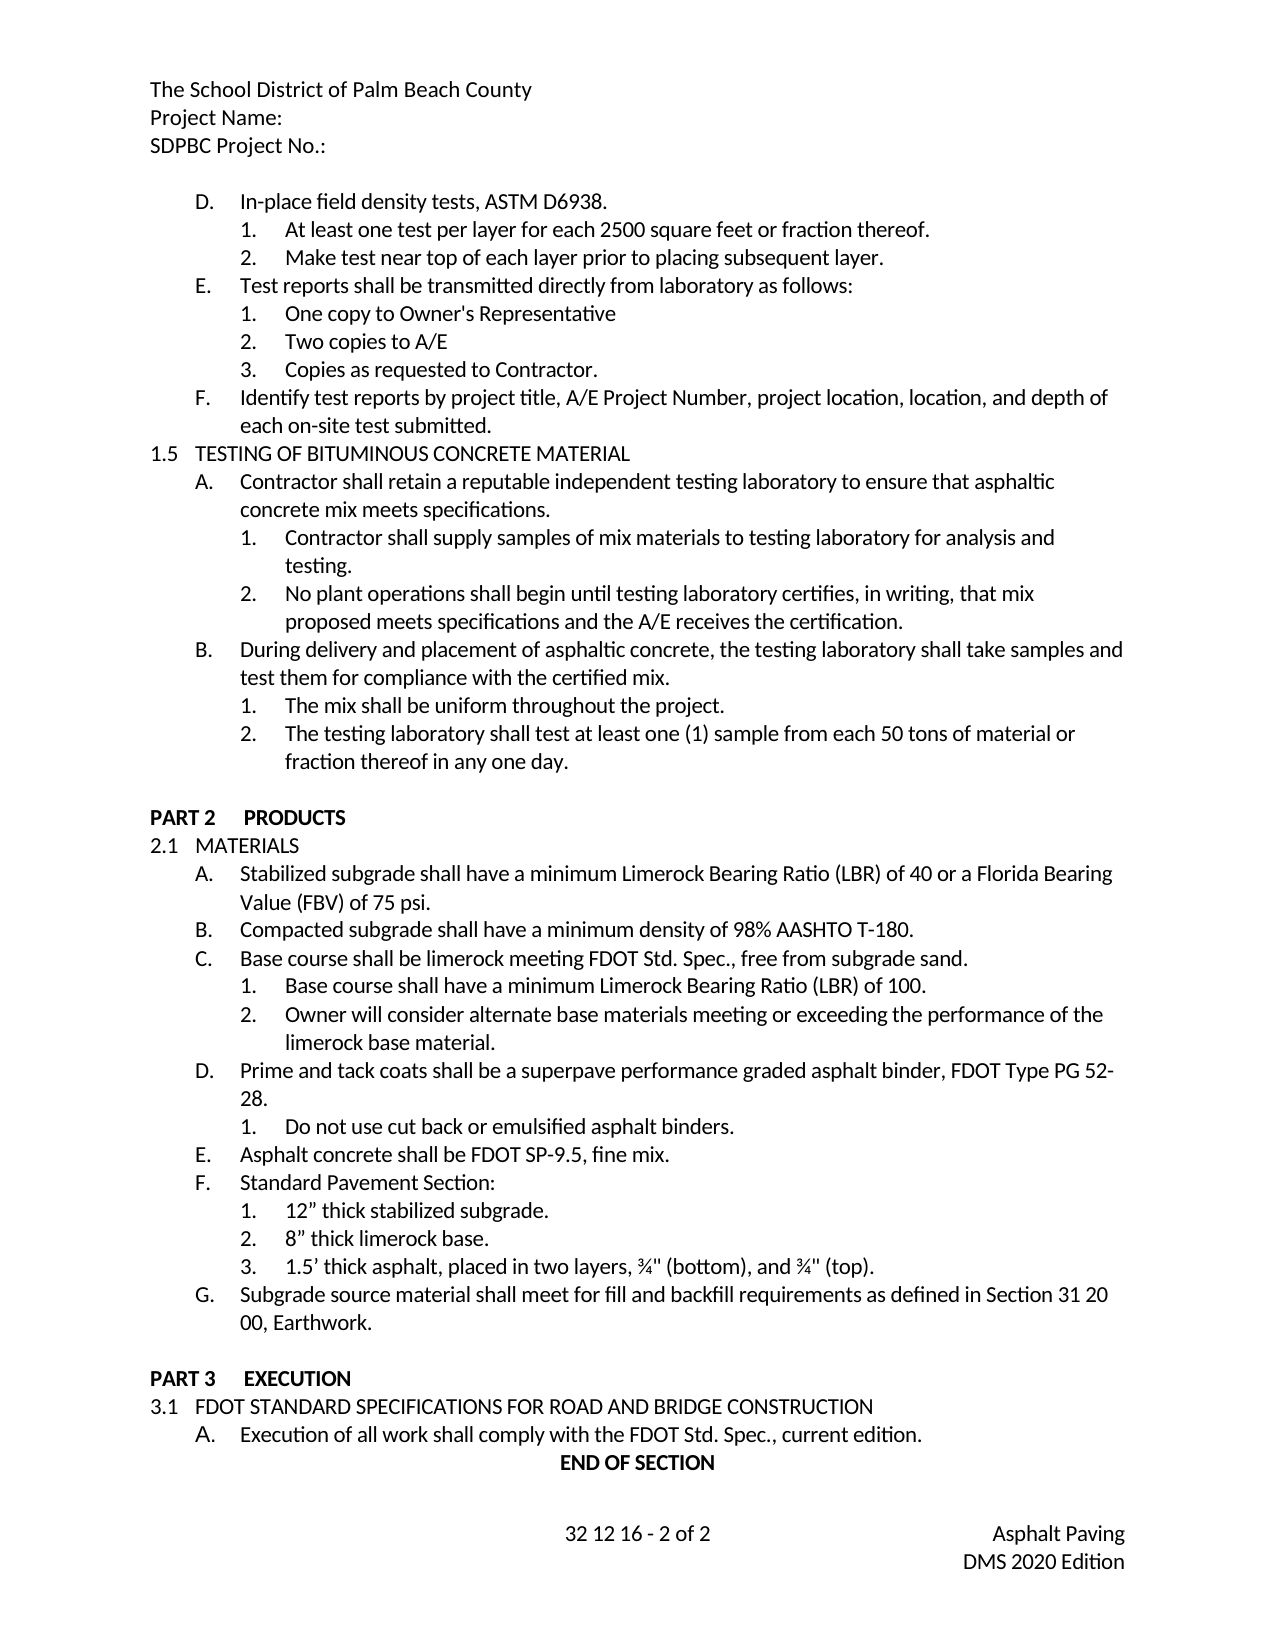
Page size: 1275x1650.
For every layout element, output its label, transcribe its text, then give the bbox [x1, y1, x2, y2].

list At least one test per layer for each 2500 square feet or fraction thereof. [240, 215, 1125, 243]
text PART 3 EXECUTION [150, 1364, 1125, 1392]
list Make test near top of each layer prior to placing subsequent layer. [240, 243, 1125, 271]
list Contractor shall retain a reputable independent testing laboratory to ensure that asphaltic concrete mix meets specifications. [195, 467, 1125, 523]
list Prime and tack coats shall be a superpave performance graded asphalt binder, FDOT Type PG 52-28. [195, 1056, 1125, 1112]
list Test reports shall be transmitted directly from laboratory as follows: [195, 271, 1125, 299]
list Copies as requested to Contractor. [240, 355, 1125, 383]
list Subgrade source material shall meet for fill and backfill requirements as defined in Section 31 20 00, Earthwork. [195, 1280, 1125, 1336]
list Asphalt concrete shall be FDOT SP-9.5, fine mix. [195, 1140, 1125, 1168]
list Execution of all work shall comply with the FDOT Std. Spec., current edition. [195, 1420, 1125, 1448]
list 8” thick limerock base. [240, 1224, 1125, 1252]
list Contractor shall supply samples of mix materials to testing laboratory for analysis and testing. [240, 523, 1125, 579]
list Base course shall be limerock meeting FDOT Std. Spec., free from subgrade sand. [195, 944, 1125, 972]
list Do not use cut back or emulsified asphalt binders. [240, 1112, 1125, 1140]
list One copy to Owner's Representative [240, 299, 1125, 327]
list Stabilized subgrade shall have a minimum Limerock Bearing Ratio (LBR) of 40 or a Florida Bearing Value (FBV) of 75 psi. [195, 859, 1125, 916]
text END OF SECTION [150, 1448, 1125, 1476]
list Identify test reports by project title, A/E Project Number, project location, location, and depth of each on-site test submitted. [195, 383, 1125, 439]
list The mix shall be uniform throughout the project. [240, 691, 1125, 719]
list FDOT STANDARD SPECIFICATIONS FOR ROAD AND BRIDGE CONSTRUCTION [150, 1392, 1125, 1420]
list During delivery and placement of asphaltic concrete, the testing laboratory shall take samples and test them for compliance with the certified mix. [195, 635, 1125, 691]
list Owner will consider alternate base materials meeting or exceeding the performance of the limerock base material. [240, 1000, 1125, 1056]
list In-place field density tests, ASTM D6938. [195, 187, 1125, 215]
list Compacted subgrade shall have a minimum density of 98% AASHTO T-180. [195, 916, 1125, 944]
list Base course shall have a minimum Limerock Bearing Ratio (LBR) of 100. [240, 972, 1125, 1000]
list 1.5’ thick asphalt, placed in two layers, ¾" (bottom), and ¾" (top). [240, 1252, 1125, 1280]
list The testing laboratory shall test at least one (1) sample from each 50 tons of material or fraction thereof in any one day. [240, 719, 1125, 776]
list Two copies to A/E [240, 327, 1125, 355]
list Standard Pavement Section: [195, 1168, 1125, 1196]
text PART 2 PRODUCTS [150, 803, 1125, 832]
list No plant operations shall begin until testing laboratory certifies, in writing, that mix proposed meets specifications and the A/E receives the certification. [240, 579, 1125, 635]
list MATERIALS [150, 832, 1125, 859]
list TESTING OF BITUMINOUS CONCRETE MATERIAL [150, 439, 1125, 467]
list 12” thick stabilized subgrade. [240, 1196, 1125, 1224]
